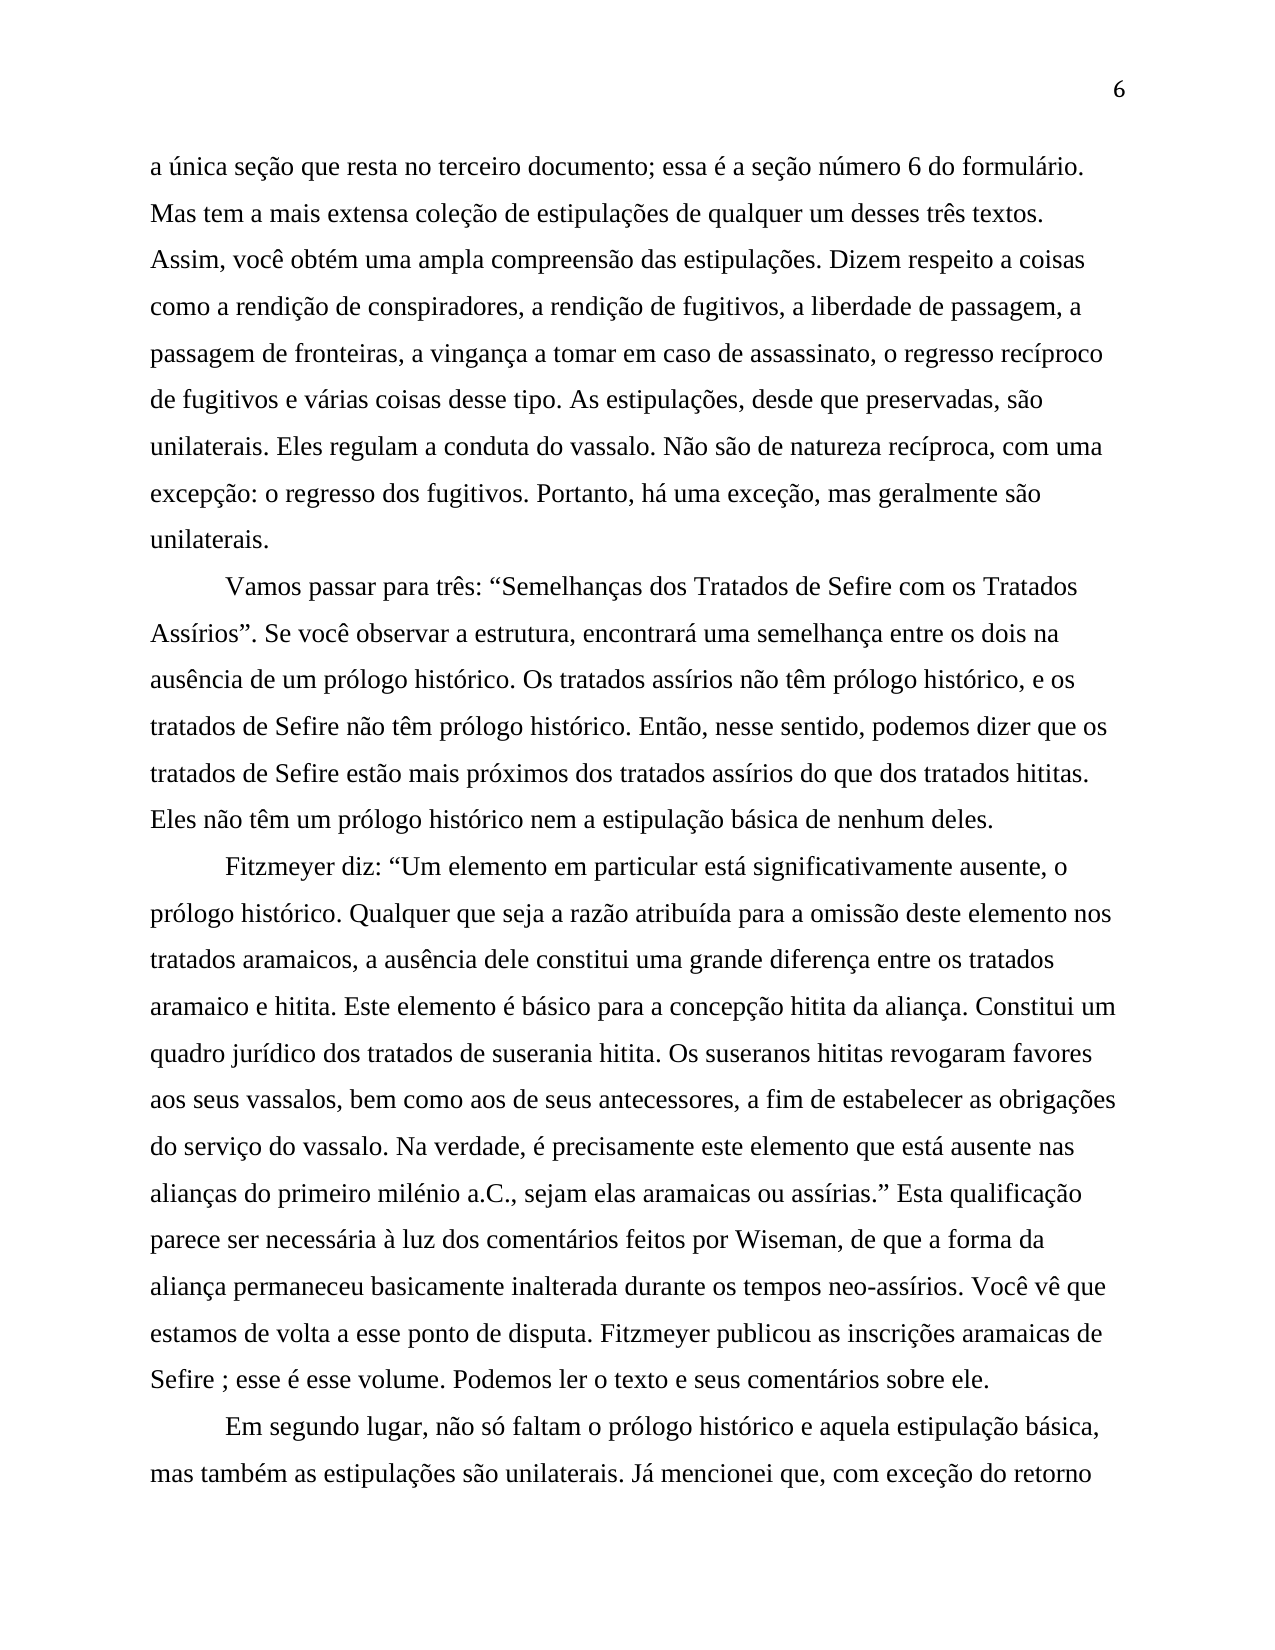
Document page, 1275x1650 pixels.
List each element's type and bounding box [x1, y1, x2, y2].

text [150, 150, 1125, 1488]
